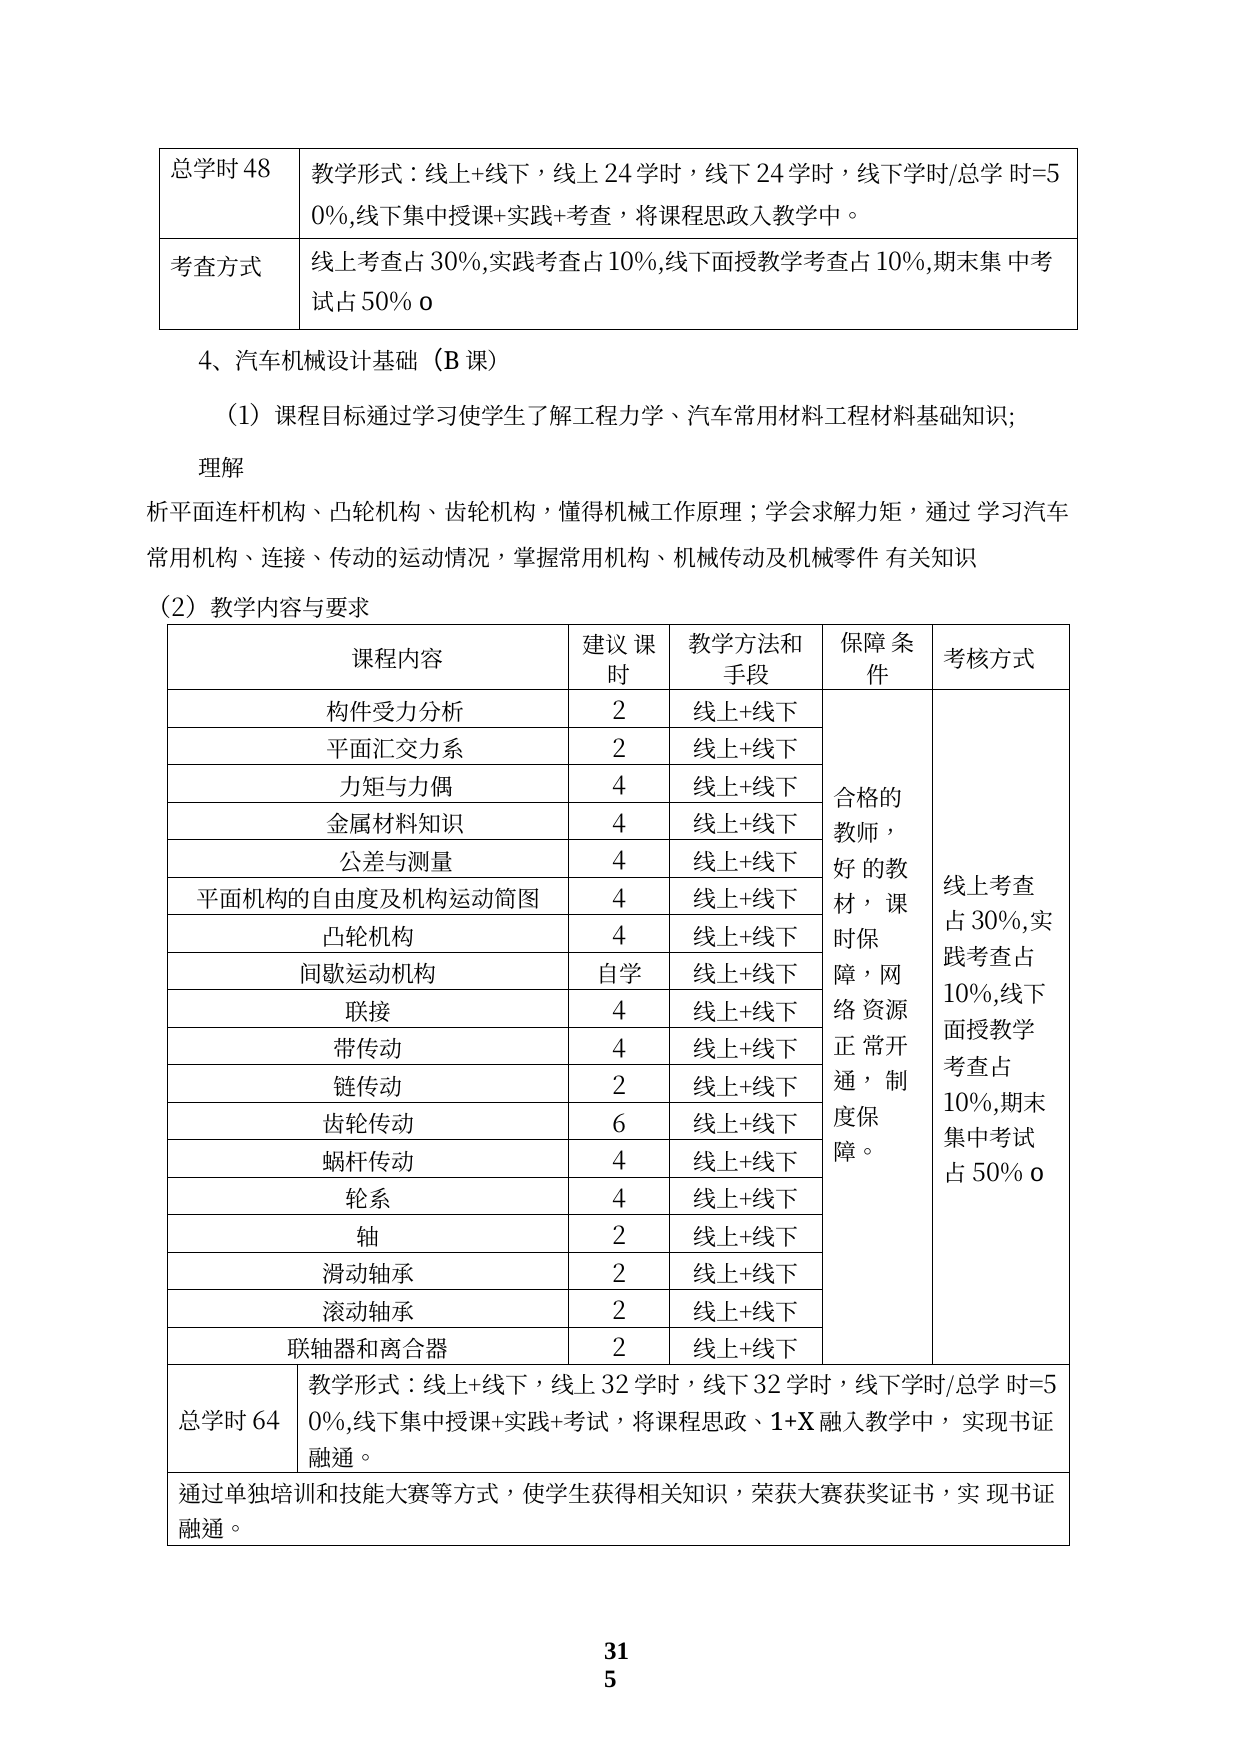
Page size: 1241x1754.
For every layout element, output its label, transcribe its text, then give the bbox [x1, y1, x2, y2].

table_cell 2 [569, 1215, 669, 1252]
table_cell 4 [569, 840, 669, 877]
table_header 课程内容 [168, 625, 568, 689]
table_cell 力矩与力偶 [168, 765, 568, 802]
table_cell 蜗杆传动 [168, 1140, 568, 1177]
table_cell 滚动轴承 [168, 1290, 568, 1327]
text 析平面连杆机构、凸轮机构、齿轮机构，懂得机械工作原理；学会求解力矩，通过 学习汽车常用机构、连接、传动的运动情况，掌握常用机构、机械传动及机械零件 有关知识 [146, 483, 1090, 575]
table_cell 线上+线下 [670, 990, 822, 1027]
table_cell 2 [569, 1253, 669, 1289]
table_cell 线上+线下 [670, 728, 822, 764]
table_header 建议 课时 [569, 625, 669, 689]
table_cell 轴 [168, 1215, 568, 1252]
table_cell 通过单独培训和技能大赛等方式，使学生获得相关知识，荣获大赛获奖证书，实 现书证融通。 [168, 1473, 1069, 1545]
table_cell 线上+线下 [670, 1215, 822, 1252]
table_cell 线上+线下 [670, 1253, 822, 1289]
table_cell 线上+线下 [670, 840, 822, 877]
table_cell 金属材料知识 [168, 803, 568, 839]
table_cell 线上+线下 [670, 765, 822, 802]
table_cell 线上+线下 [670, 690, 822, 727]
table_cell 2 [569, 728, 669, 764]
table_cell 线上+线下 [670, 1140, 822, 1177]
table_cell 公差与测量 [168, 840, 568, 877]
table_cell 4 [569, 803, 669, 839]
table_cell 线上+线下 [670, 1290, 822, 1327]
text 理解 [146, 450, 1090, 483]
table_cell 链传动 [168, 1065, 568, 1102]
table_cell 线上+线下 [670, 1178, 822, 1214]
table_cell 2 [569, 1065, 669, 1102]
table_cell 自学 [569, 953, 669, 989]
table_cell 4 [569, 765, 669, 802]
table_cell 线上+线下 [670, 1028, 822, 1064]
table_cell 线上+线下 [670, 878, 822, 914]
table_cell 齿轮传动 [168, 1103, 568, 1139]
table_cell 构件受力分析 [168, 690, 568, 727]
table_cell 带传动 [168, 1028, 568, 1064]
table_header 教学方法和 手段 [670, 625, 822, 689]
table_cell 平面机构的自由度及机构运动简图 [168, 878, 568, 914]
text 4、汽车机械设计基础（B课） [146, 341, 1090, 377]
table_header 教学形式：线上+线下，线上24学时，线下24学时，线下学时/总学 时=50%,线下集中授课+实践+考查，将课程思政入教学中。 [300, 149, 1077, 238]
table_cell 轮系 [168, 1178, 568, 1214]
table_cell 线上+线下 [670, 915, 822, 952]
table_cell 联接 [168, 990, 568, 1027]
table_cell 平面汇交力系 [168, 728, 568, 764]
table_cell 合格的 教师，好 的教材， 课时保 障，网络 资源正 常开通， 制度保 障。 [823, 690, 932, 1364]
table_cell 线上+线下 [670, 803, 822, 839]
table_cell 线上+线下 [670, 953, 822, 989]
text （2）教学内容与要求 [146, 588, 1090, 624]
table_cell 4 [569, 1028, 669, 1064]
table_cell 联轴器和离合器 [168, 1328, 568, 1364]
table_header 考核方式 [933, 625, 1069, 689]
table_cell 4 [569, 990, 669, 1027]
table_cell 凸轮机构 [168, 915, 568, 952]
table_cell 6 [569, 1103, 669, 1139]
table_cell 线上考查占30%,实践考査占10%,线下面授教学考查占10%,期末集 中考试占50% o [300, 239, 1077, 329]
table_cell 间歇运动机构 [168, 953, 568, 989]
table_cell 线上+线下 [670, 1328, 822, 1364]
table_cell 4 [569, 878, 669, 914]
text （1）课程目标通过学习使学生了解工程力学、汽车常用材料工程材料基础知识; [146, 395, 1090, 431]
table_cell 2 [569, 690, 669, 727]
table_cell 2 [569, 1328, 669, 1364]
table_cell 4 [569, 915, 669, 952]
table_header 总学时48 [160, 149, 299, 238]
table_cell 4 [569, 1140, 669, 1177]
table_cell 总学时64 [168, 1365, 297, 1472]
table_header 保障 条件 [823, 625, 932, 689]
table_cell 线上+线下 [670, 1065, 822, 1102]
table_cell 考査方式 [160, 239, 299, 329]
table_cell 滑动轴承 [168, 1253, 568, 1289]
table_cell 线上+线下 [670, 1103, 822, 1139]
table_cell 线上考查 占30%,实 践考查占 10%,线下 面授教学 考查占 10%,期末 集中考试 占 50% o [933, 690, 1069, 1364]
table_cell 2 [569, 1290, 669, 1327]
table_cell 4 [569, 1178, 669, 1214]
table_cell 教学形式：线上+线下，线上32学时，线下32学时，线下学时/总学 时=50%,线下集中授课+实践+考试，将课程思政、1+X融入教学中， 实现书证融通。 [298, 1365, 1069, 1472]
